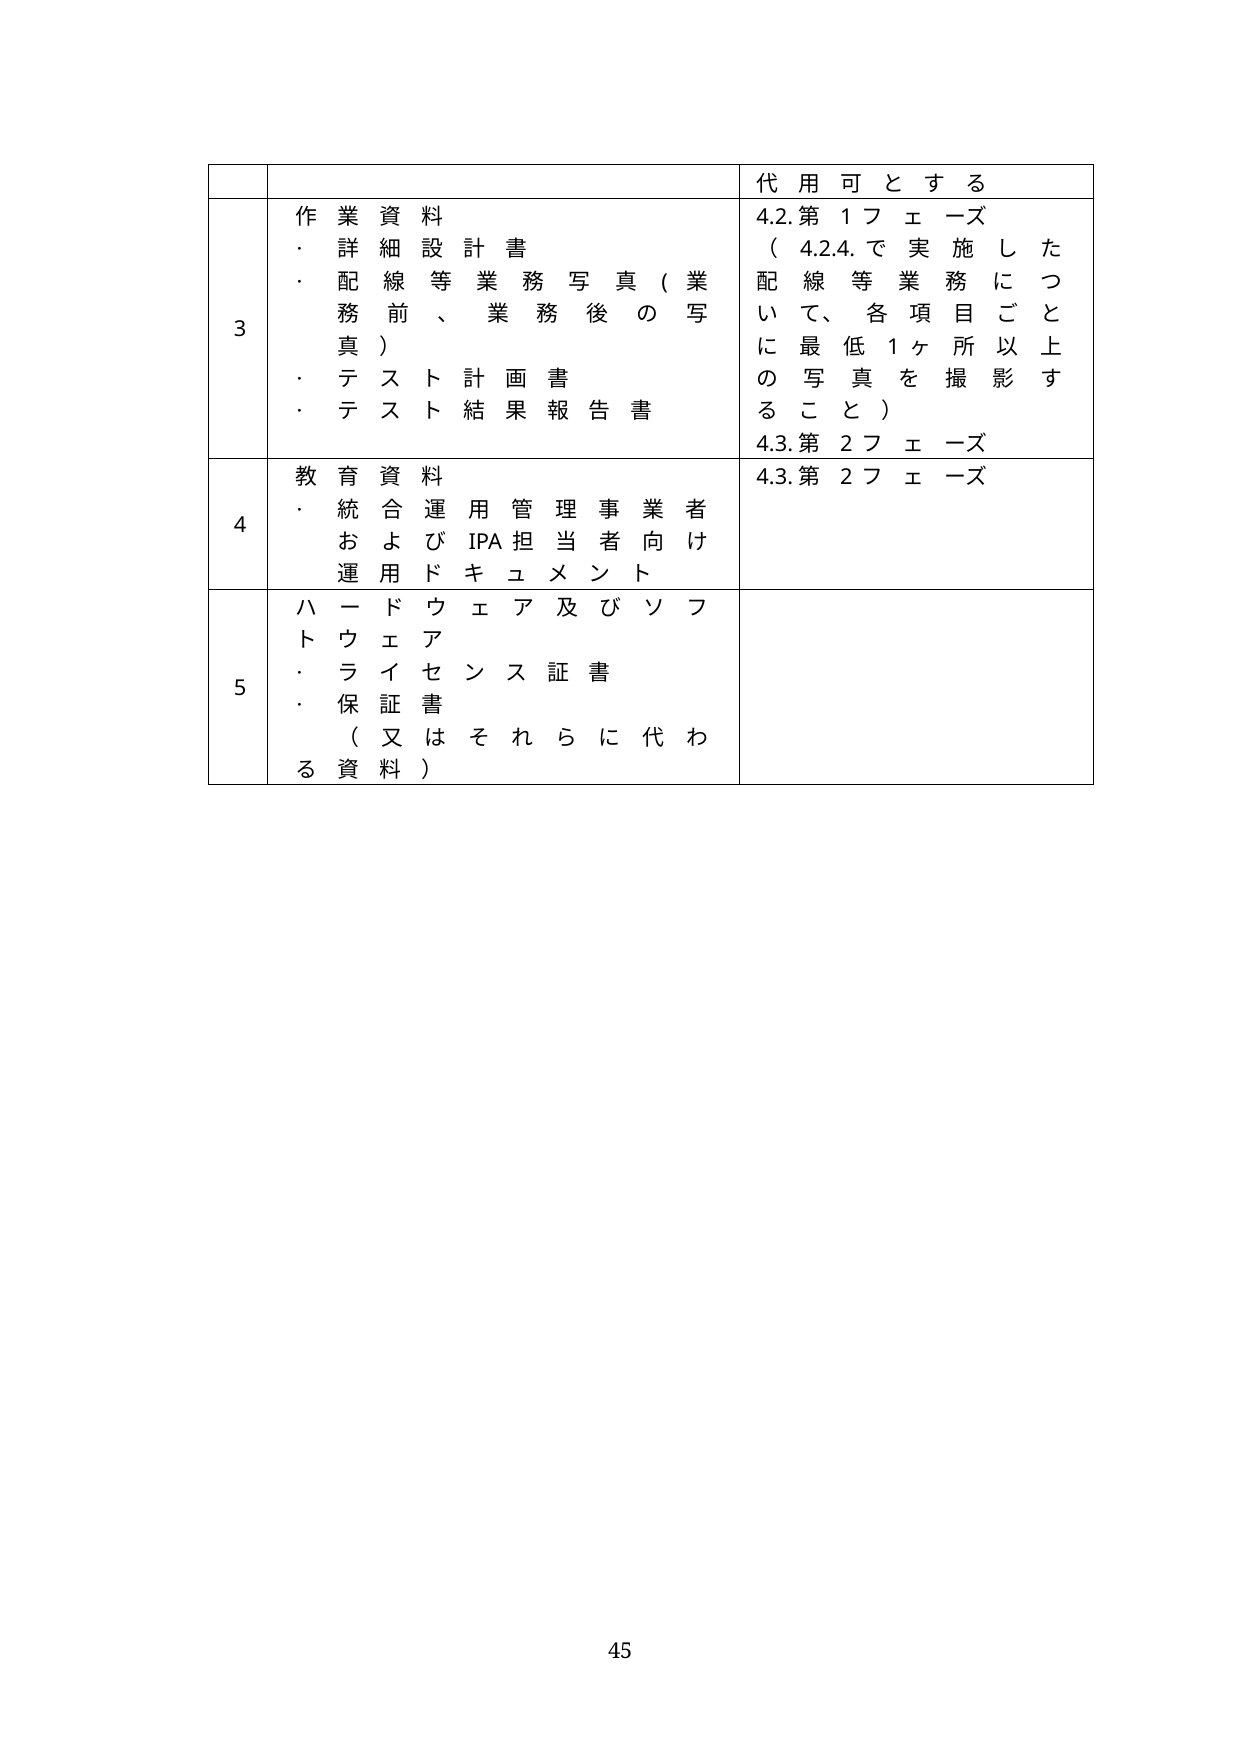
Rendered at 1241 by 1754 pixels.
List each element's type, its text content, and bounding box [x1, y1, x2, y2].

table_cell 4.2.第1フェーズ （4.2.4.で実施した配線等業務について、各項目ごとに最低1ヶ所以上の写真を撮影すること） 4.3.第2フェーズ [740, 199, 1093, 458]
table_cell 教育資料 統合運用管理事業者およびIPA担当者向け運用ドキュメント [268, 459, 739, 588]
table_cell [740, 165, 1093, 198]
table_cell 4.3.第2フェーズ [740, 459, 1093, 588]
table_cell 作業資料 詳細設計書 配線等業務写真(業務前、業務後の写真） テスト計画書 テスト結果報告書 [268, 199, 739, 458]
table_cell ハードウェア及びソフトウェア ライセンス証書 保証書 （又はそれらに代わる資料） [268, 590, 739, 784]
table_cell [268, 165, 739, 198]
table_cell 2 [209, 165, 267, 198]
table_cell [740, 590, 1093, 784]
table_cell 5 [209, 590, 267, 784]
table_cell 4 [209, 459, 267, 588]
table_cell 3 [209, 199, 267, 458]
